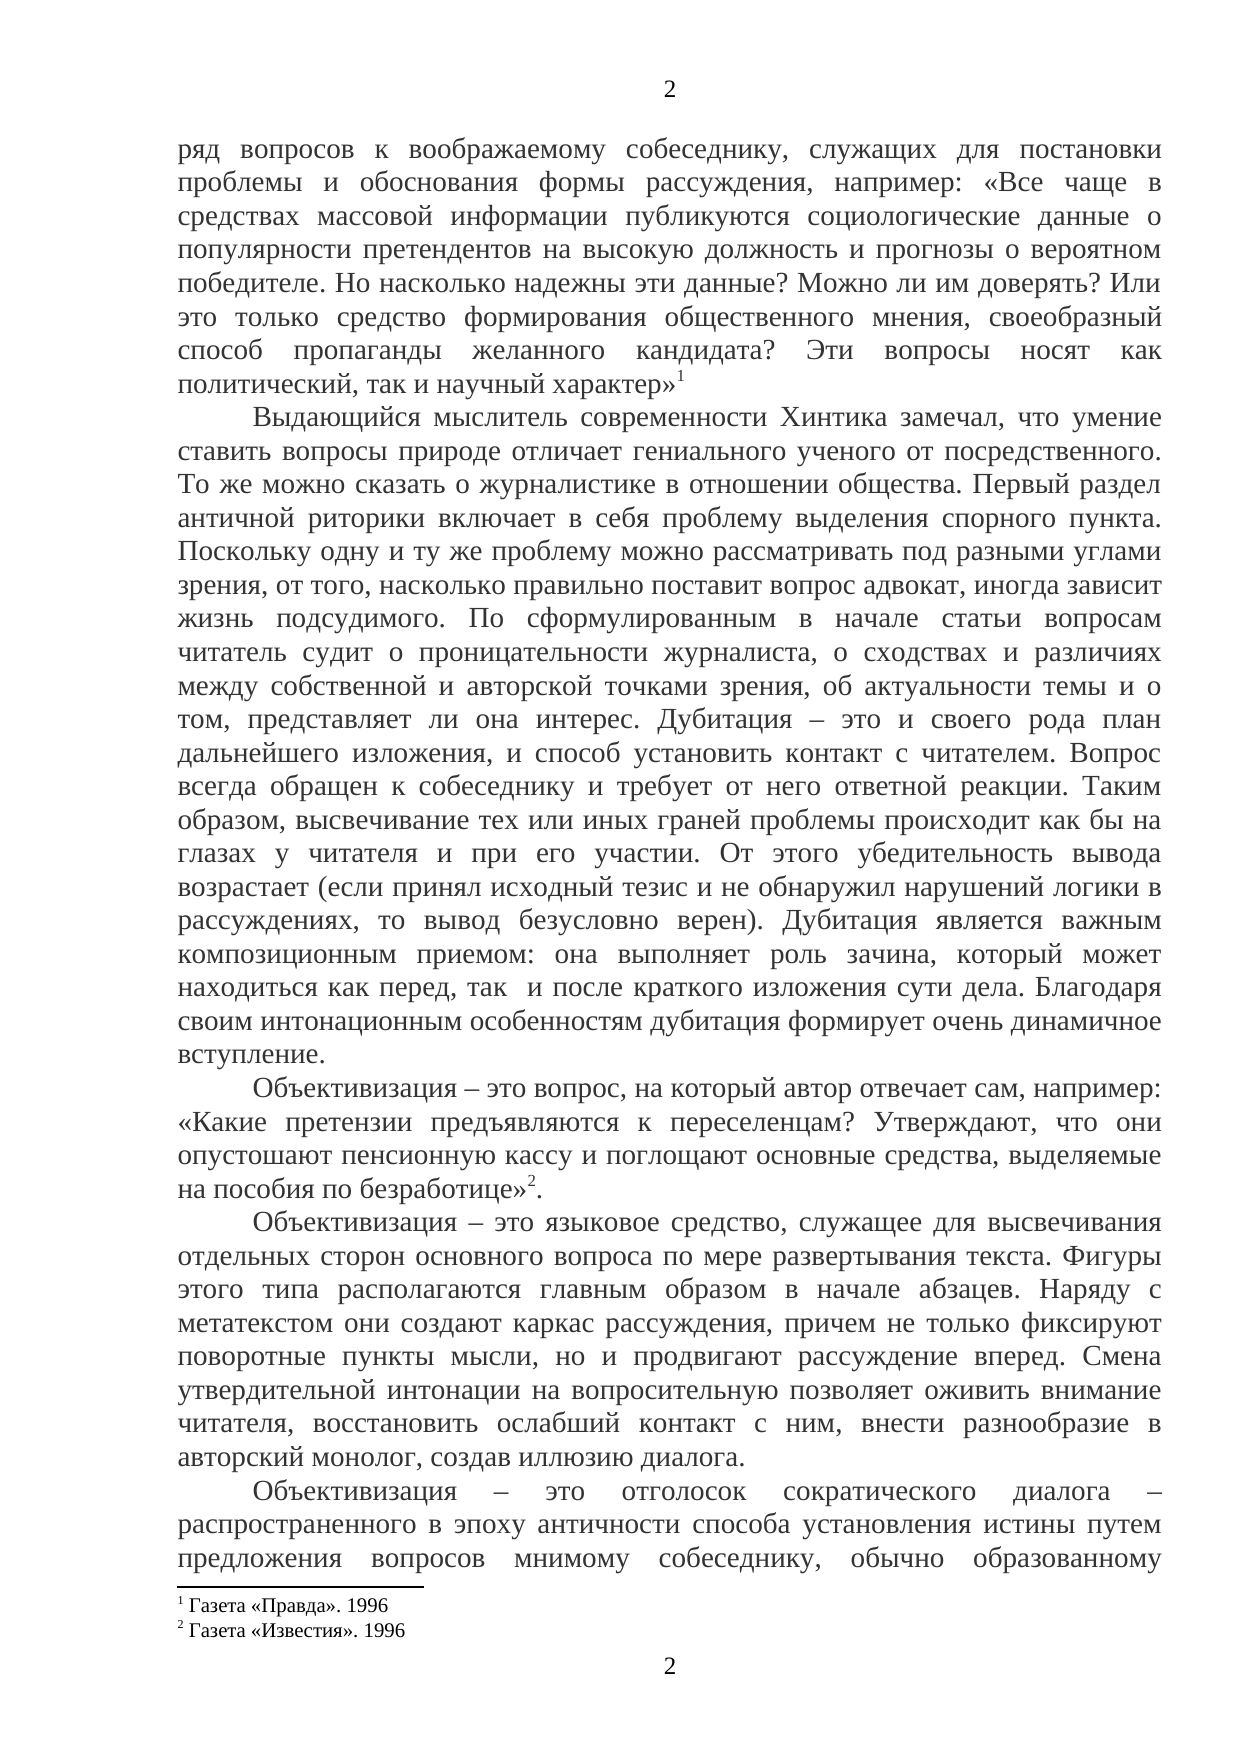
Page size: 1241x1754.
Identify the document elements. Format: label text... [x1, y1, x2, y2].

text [177, 1473, 1162, 1573]
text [177, 131, 1162, 399]
text Объективизация – это вопрос, на который автор отвечает сам, например: «Какие претензии предъявляются к переселенцам? Утверждают, что они опустошают пенсионную кассу и поглощают основные средства, выделяемые на пособия по безработице». [177, 1070, 1162, 1204]
text Выдающийся мыслитель современности Хинтика замечал, что умение ставить вопросы природе отличает гениального ученого от посредственного. То же можно сказать о журналистике в отношении общества. Первый раздел античной риторики включает в себя проблему выделения спорного пункта. Поскольку одну и ту же проблему можно рассматривать под разными углами зрения, от того, насколько правильно поставит вопрос адвокат, иногда зависит жизнь подсудимого. По сформулированным в начале статьи вопросам читатель судит о проницательности журналиста, о сходствах и различиях между собственной и авторской точками зрения, об актуальности темы и о том, представляет ли она интерес. Дубитация – это и своего рода план дальнейшего изложения, и способ установить контакт с читателем. Вопрос всегда обращен к собеседнику и требует от него ответной реакции. Таким образом, высвечивание тех или иных граней проблемы происходит как бы на глазах у читателя и при его участии. От этого убедительность вывода возрастает (если принял исходный тезис и не обнаружил нарушений логики в рассуждениях, то вывод безусловно верен). Дубитация является важным композиционным приемом: она выполняет роль зачина, который может находиться как перед, так и после краткого изложения сути дела. Благодаря своим интонационным особенностям дубитация формирует очень динамичное вступление. [177, 399, 1162, 1070]
text Объективизация – это языковое средство, служащее для высвечивания отдельных сторон основного вопроса по мере развертывания текста. Фигуры этого типа располагаются главным образом в начале абзацев. Наряду с метатекстом они создают каркас рассуждения, причем не только фиксируют поворотные пункты мысли, но и продвигают рассуждение вперед. Смена утвердительной интонации на вопросительную позволяет оживить внимание читателя, восстановить ослабший контакт с ним, внести разнообразие в авторский монолог, создав иллюзию диалога. [177, 1204, 1162, 1473]
